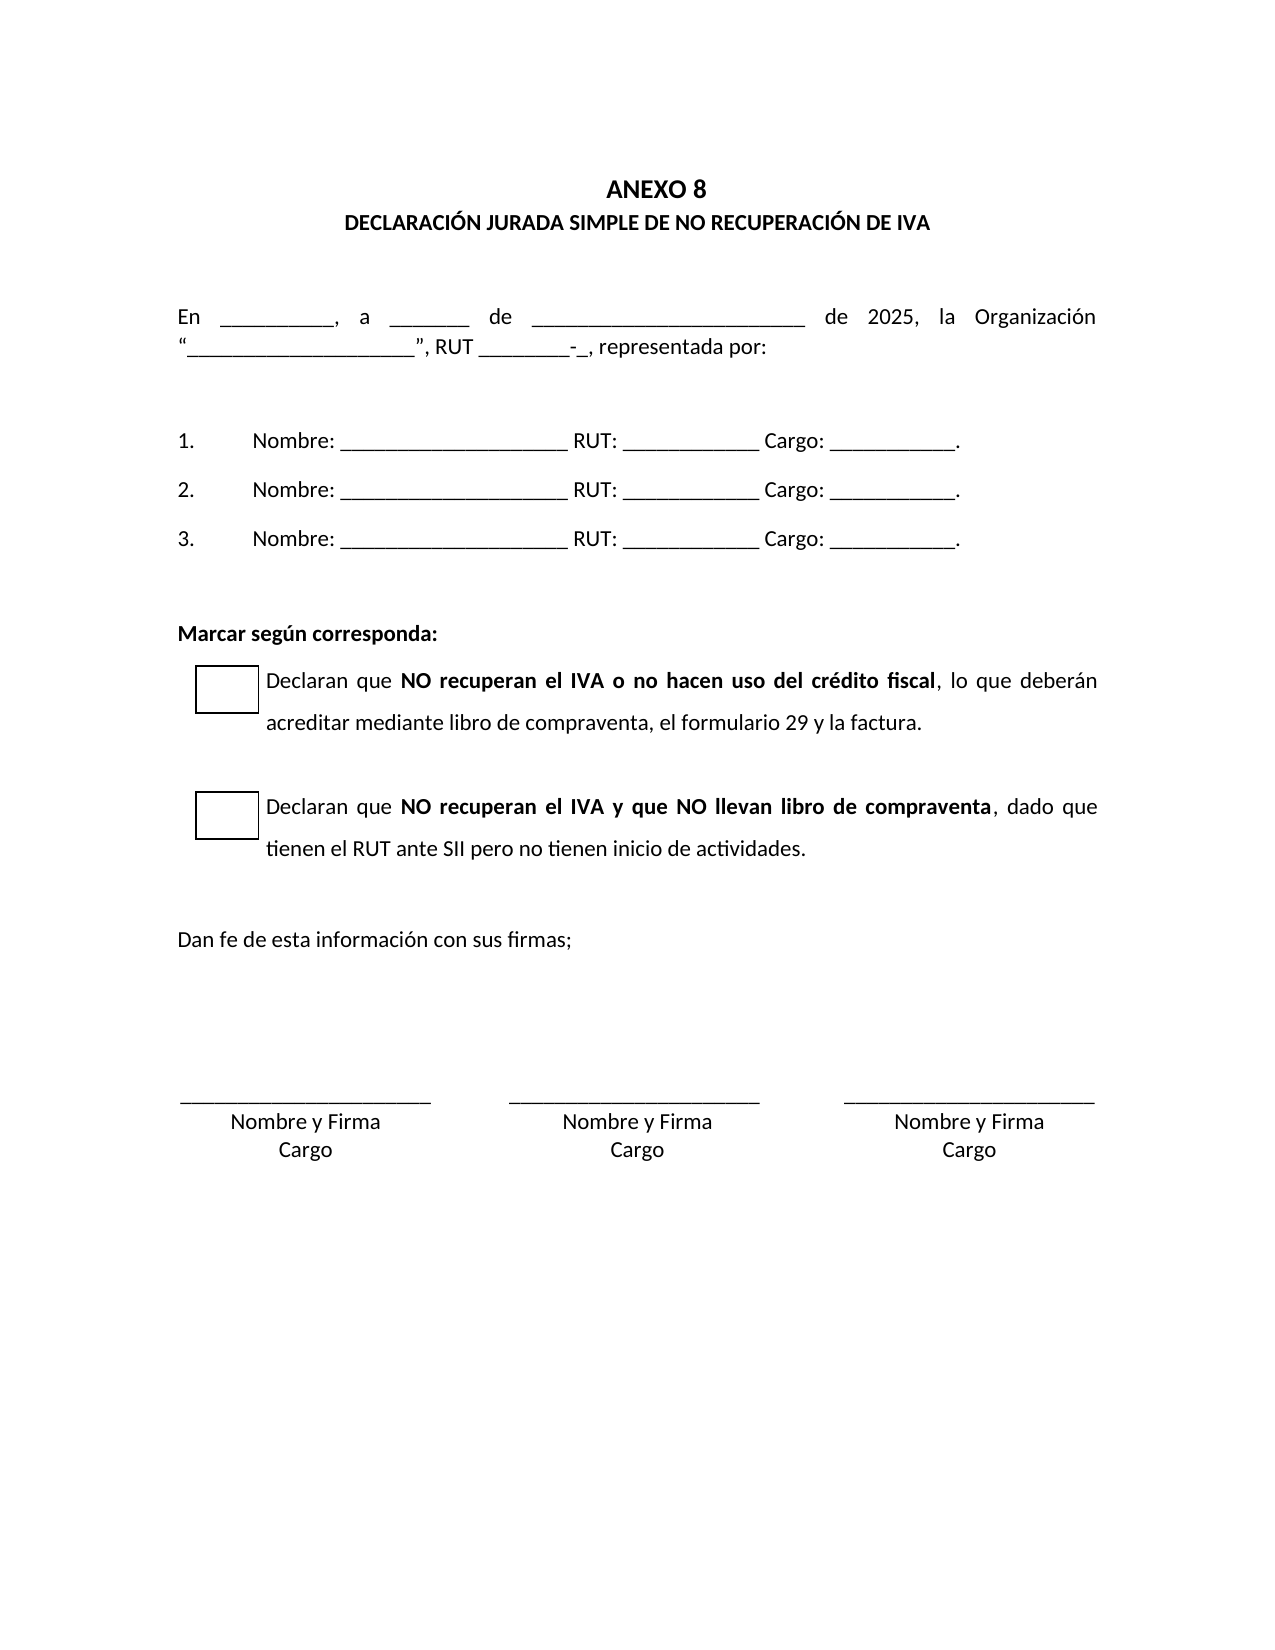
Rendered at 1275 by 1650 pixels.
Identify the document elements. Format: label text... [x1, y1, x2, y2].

text ______________________Nombre y Firma [841, 1079, 1098, 1135]
text Declaran que NO recuperan el IVA o no hacen uso del crédito fiscal, lo que deberán acreditar mediante libro de compraventa, el formulario 29 y la factura. [266, 666, 1098, 736]
text DECLARACIÓN JURADA SIMPLE DE NO RECUPERACIÓN DE IVA [177, 208, 1098, 236]
text Dan fe de esta información con sus firmas; [177, 925, 1098, 953]
text ______________________ [509, 1079, 766, 1107]
text En __________, a _______ de ________________________ de 2025, la Organización “____________________”, RUT ________-_, representada por: [177, 302, 1098, 360]
subtitle ANEXO 8 [215, 173, 1098, 206]
text Nombre y Firma [509, 1107, 766, 1135]
text Declaran que NO recuperan el IVA y que NO llevan libro de compraventa, dado que tienen el RUT ante SII pero no tienen inicio de actividades. [266, 792, 1098, 862]
text Marcar según corresponda: [177, 619, 1098, 647]
text ______________________ [177, 1079, 434, 1107]
text 1. Nombre: ____________________ RUT: ____________ Cargo: ___________. [177, 426, 1098, 454]
text 3. Nombre: ____________________ RUT: ____________ Cargo: ___________. [177, 524, 1098, 552]
text 2. Nombre: ____________________ RUT: ____________ Cargo: ___________. [177, 475, 1098, 503]
text Cargo [509, 1135, 766, 1163]
text Cargo [841, 1135, 1098, 1163]
text Nombre y Firma [177, 1107, 434, 1135]
text Cargo [177, 1135, 434, 1163]
